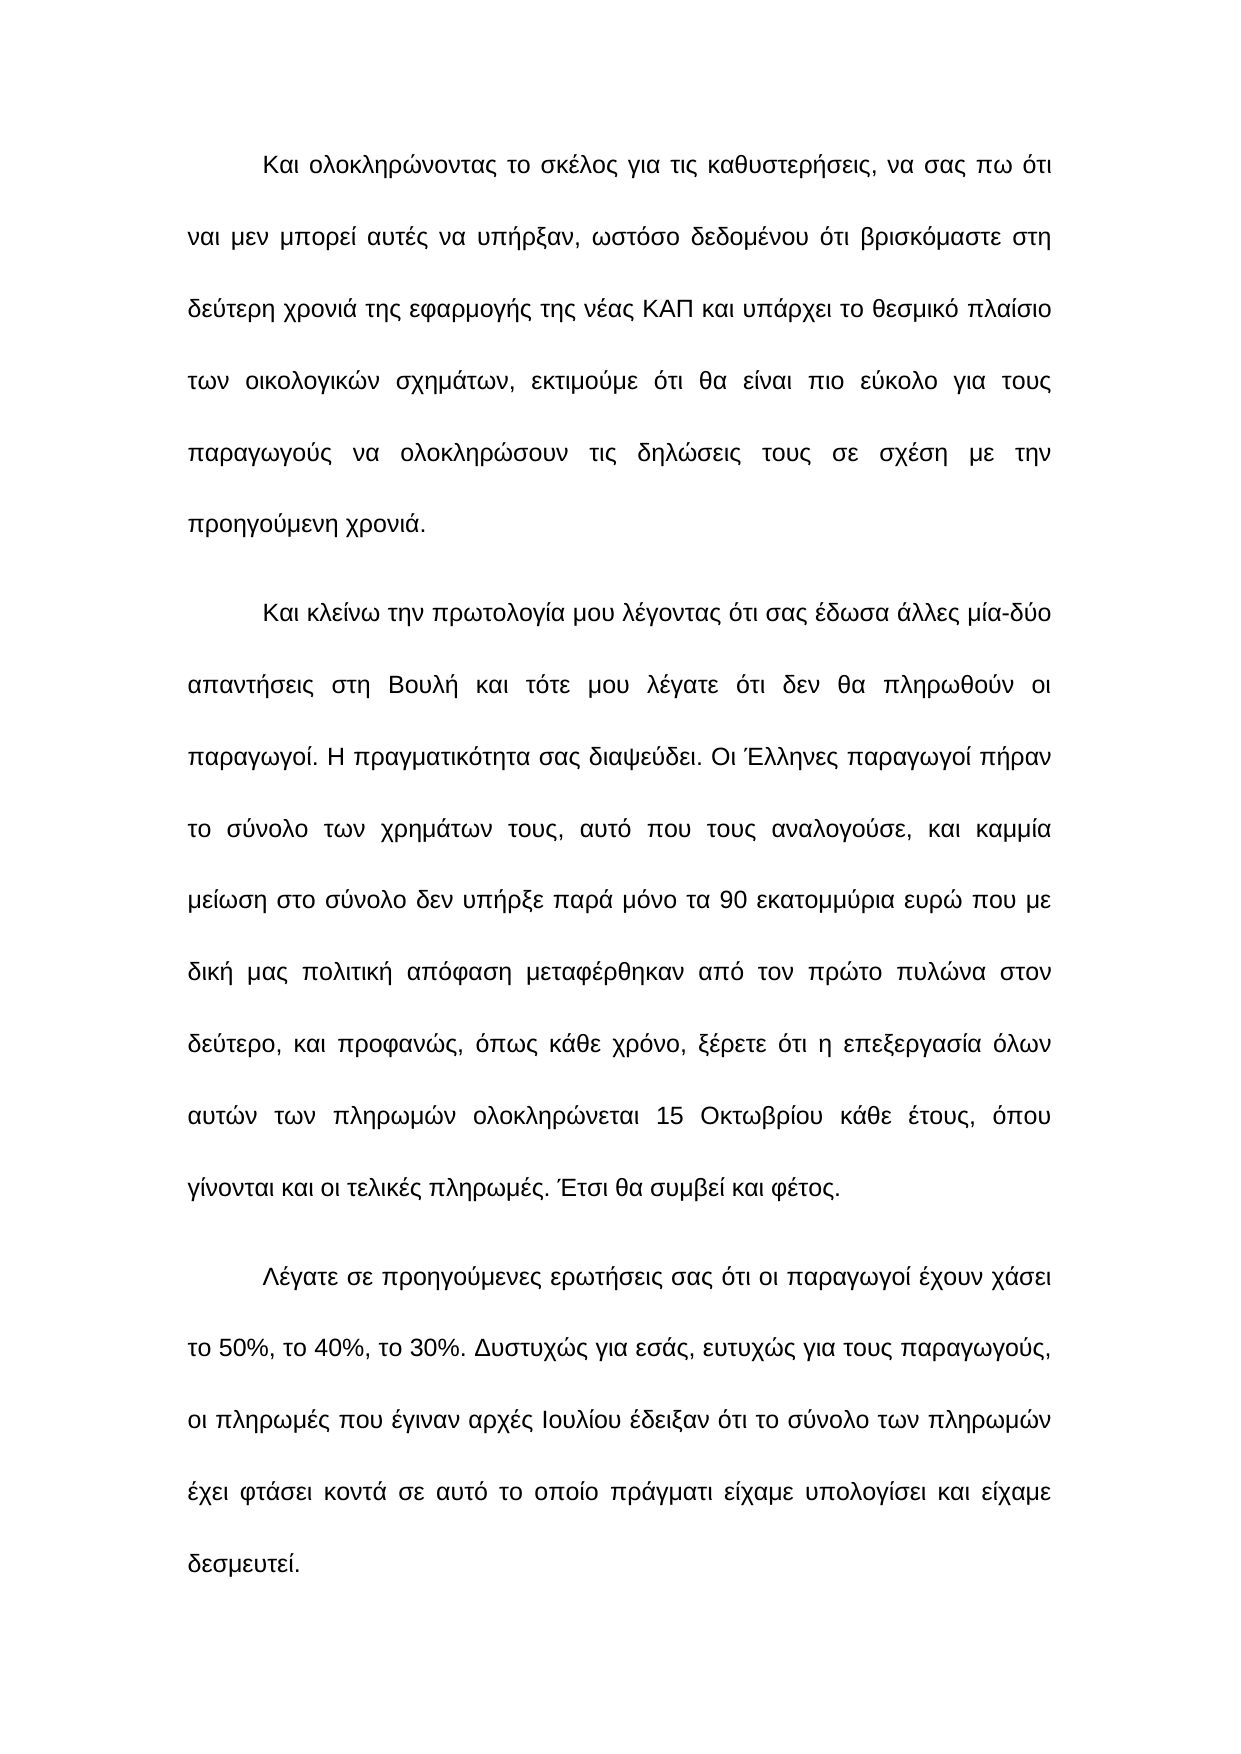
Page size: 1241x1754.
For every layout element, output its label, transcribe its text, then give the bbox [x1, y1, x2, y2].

text Και κλείνω την πρωτολογία μου λέγοντας ότι σας έδωσα άλλες μία-δύο απαντήσεις στη Βουλή και τότε μου λέγατε ότι δεν θα πληρωθούν οι παραγωγοί. Η πραγματικότητα σας διαψεύδει. Οι Έλληνες παραγωγοί πήραν το σύνολο των χρημάτων τους, αυτό που τους αναλογούσε, και καμμία μείωση στο σύνολο δεν υπήρξε παρά μόνο τα 90 εκατομμύρια ευρώ που με δική μας πολιτική απόφαση μεταφέρθηκαν από τον πρώτο πυλώνα στον δεύτερο, και προφανώς, όπως κάθε χρόνο, ξέρετε ότι η επεξεργασία όλων αυτών των πληρωμών ολοκληρώνεται 15 Οκτωβρίου κάθε έτους, όπου γίνονται και οι τελικές πληρωμές. Έτσι θα συμβεί και φέτος. [187, 598, 1053, 1202]
text Και ολοκληρώνοντας το σκέλος για τις καθυστερήσεις, να σας πω ότι ναι μεν μπορεί αυτές να υπήρξαν, ωστόσο δεδομένου ότι βρισκόμαστε στη δεύτερη χρονιά της εφαρμογής της νέας ΚΑΠ και υπάρχει το θεσμικό πλαίσιο των οικολογικών σχημάτων, εκτιμούμε ότι θα είναι πιο εύκολο για τους παραγωγούς να ολοκληρώσουν τις δηλώσεις τους σε σχέση με την προηγούμενη χρονιά. [187, 150, 1053, 538]
text Λέγατε σε προηγούμενες ερωτήσεις σας ότι οι παραγωγοί έχουν χάσει το 50%, το 40%, το 30%. Δυστυχώς για εσάς, ευτυχώς για τους παραγωγούς, οι πληρωμές που έγιναν αρχές Ιουλίου έδειξαν ότι το σύνολο των πληρωμών έχει φτάσει κοντά σε αυτό το οποίο πράγματι είχαμε υπολογίσει και είχαμε δεσμευτεί. [187, 1261, 1053, 1578]
